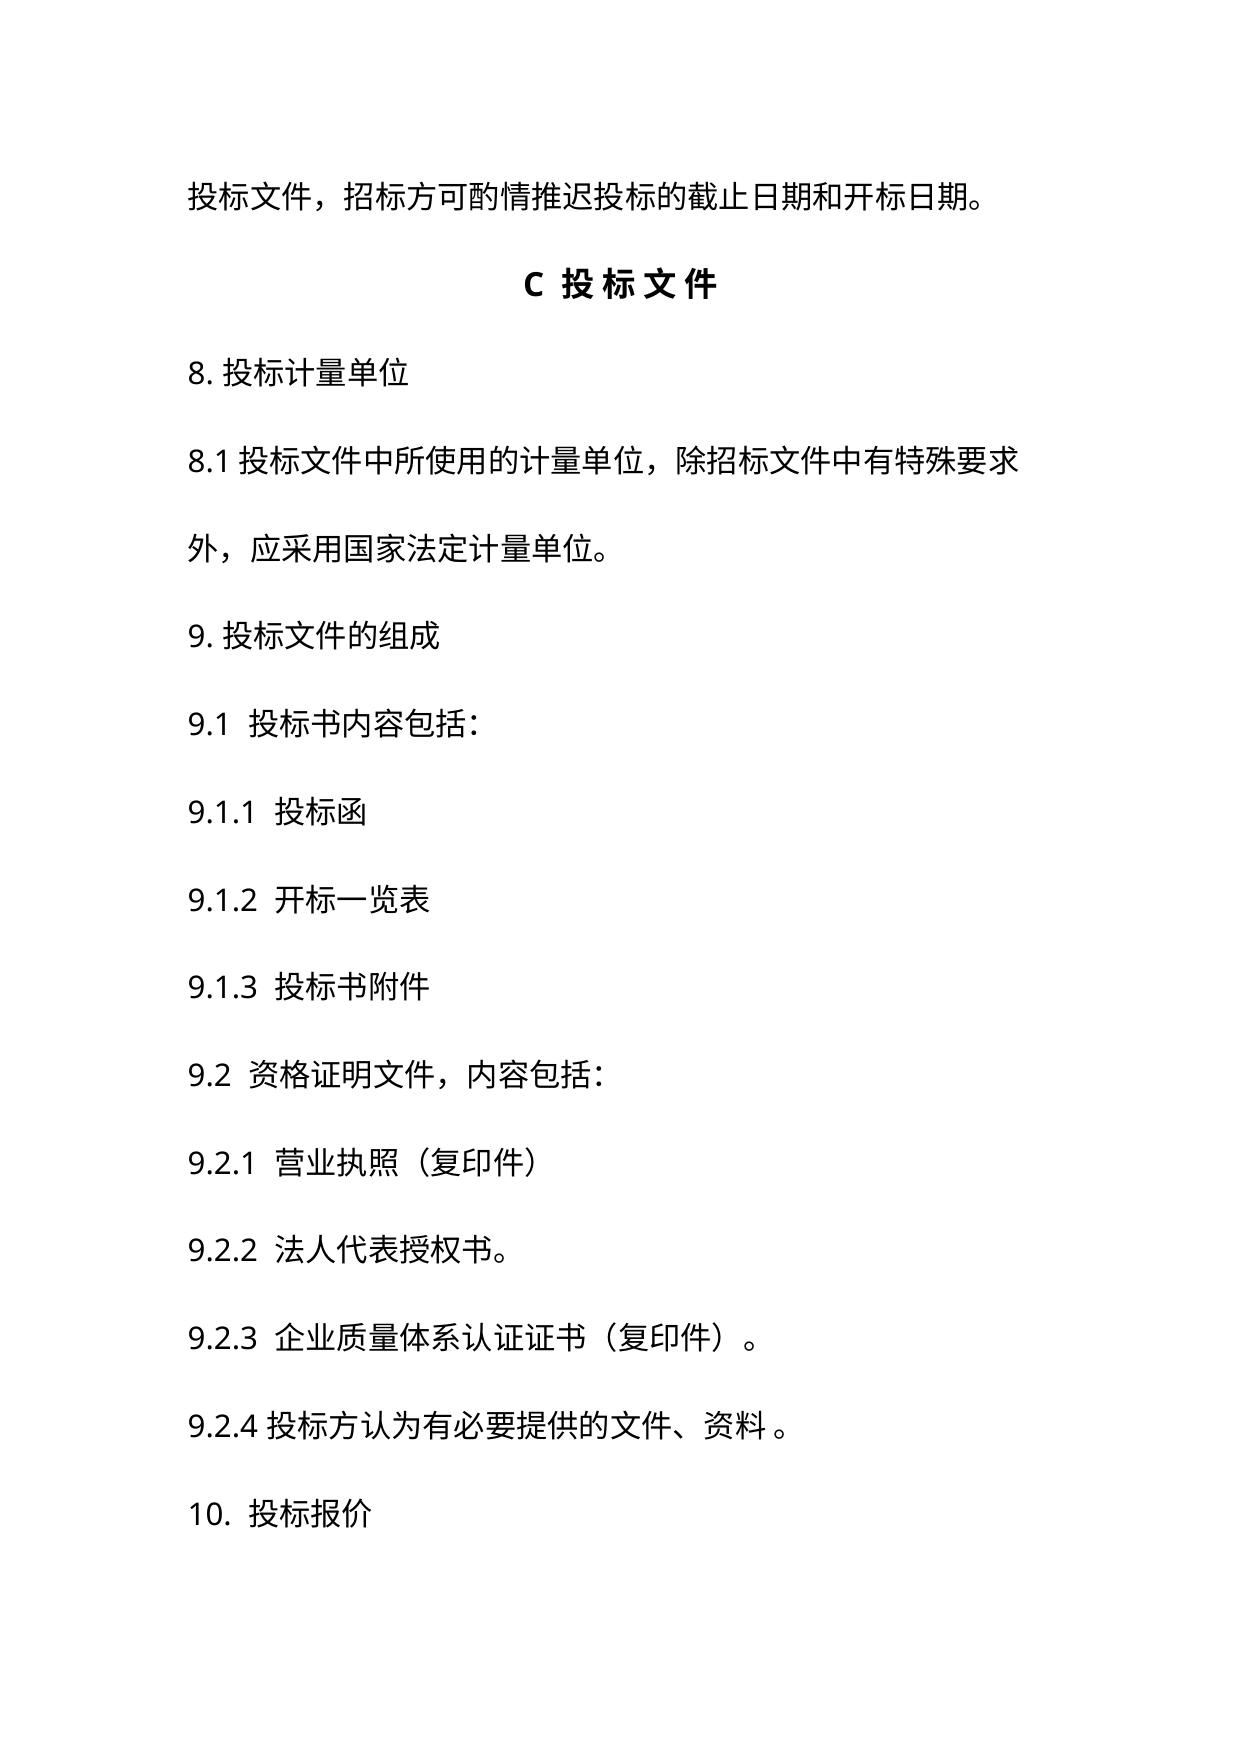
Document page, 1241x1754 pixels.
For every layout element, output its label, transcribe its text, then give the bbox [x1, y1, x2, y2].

text 10. 投标报价 [187, 1479, 1053, 1544]
text 9.1.3 投标书附件 [187, 953, 1053, 1018]
text 9. 投标文件的组成 [187, 602, 1053, 667]
text 9.1.1 投标函 [187, 777, 1053, 842]
text 外，应采用国家法定计量单位。 [187, 514, 1053, 579]
text 9.1.2 开标一览表 [187, 865, 1053, 930]
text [187, 162, 1053, 227]
text 9.2 资格证明文件，内容包括： [187, 1040, 1053, 1105]
text 9.2.4 投标方认为有必要提供的文件、资料 。 [187, 1391, 1053, 1456]
text 9.2.3 企业质量体系认证证书（复印件）。 [187, 1303, 1053, 1368]
text C 投 标 文 件 [187, 249, 1053, 314]
text 9.2.1 营业执照（复印件） [187, 1128, 1053, 1193]
text 8.1投标文件中所使用的计量单位，除招标文件中有特殊要求 [187, 426, 1053, 491]
text 9.1 投标书内容包括： [187, 689, 1053, 754]
text 9.2.2 法人代表授权书。 [187, 1216, 1053, 1281]
text 8. 投标计量单位 [187, 339, 1053, 404]
